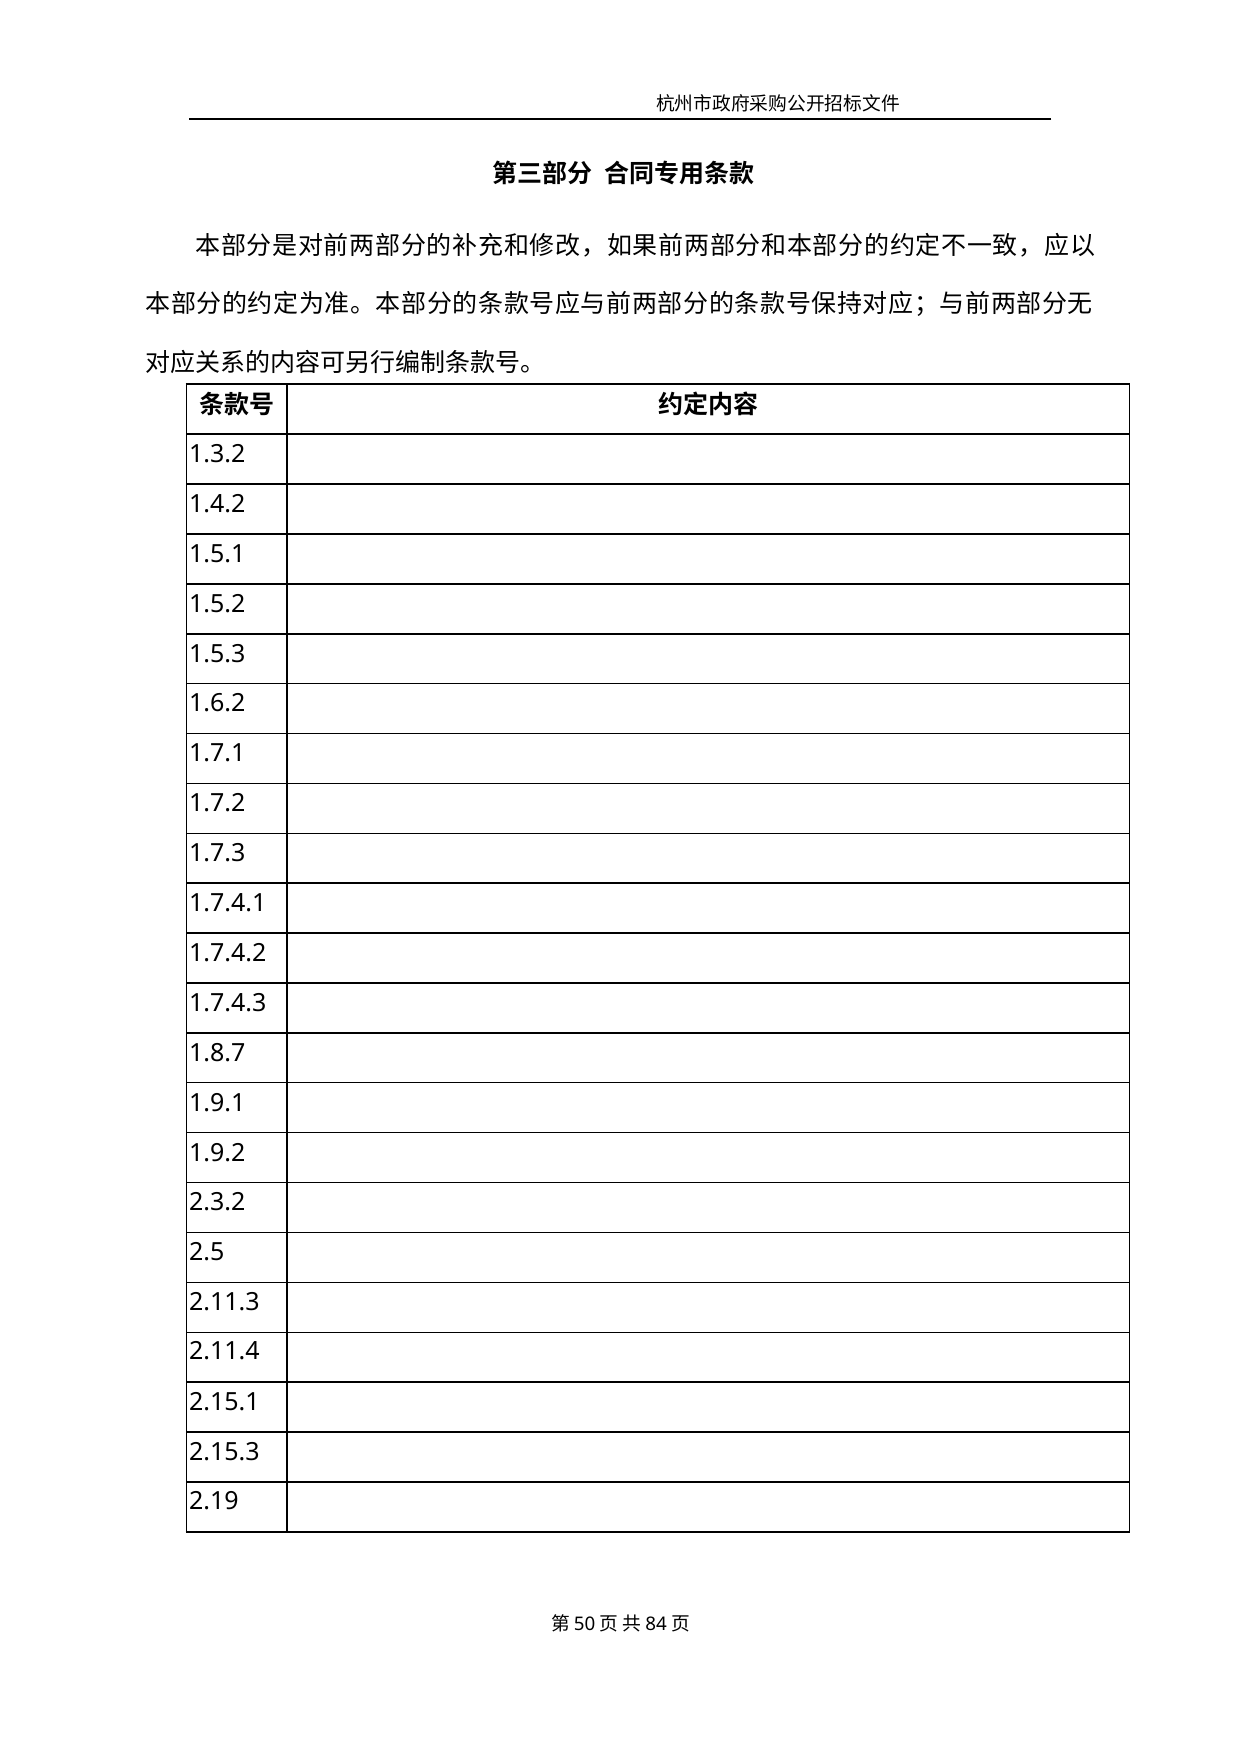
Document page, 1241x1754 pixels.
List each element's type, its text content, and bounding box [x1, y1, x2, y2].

table_header 条款号 [187, 385, 286, 433]
table_cell [288, 884, 1129, 932]
table_cell [288, 585, 1129, 633]
table_cell 1.7.1 [187, 734, 286, 782]
table_cell [288, 834, 1129, 882]
table_cell 1.7.4.2 [187, 934, 286, 982]
table_cell [288, 1283, 1129, 1331]
table_cell 2.5 [187, 1233, 286, 1281]
table_cell [288, 784, 1129, 832]
table_cell 1.5.1 [187, 535, 286, 583]
table_cell [288, 1433, 1129, 1481]
table_cell 1.8.7 [187, 1034, 286, 1082]
text 第三部分 合同专用条款 [189, 153, 1051, 190]
table_cell [288, 1333, 1129, 1381]
table_cell [288, 984, 1129, 1032]
table_cell [288, 635, 1129, 683]
table_cell [288, 1483, 1129, 1531]
table_cell [288, 1383, 1129, 1431]
table_cell [288, 1083, 1129, 1132]
table_cell 1.9.1 [187, 1083, 286, 1132]
table_cell [288, 1034, 1129, 1082]
table_cell [288, 1183, 1129, 1232]
table_cell [288, 734, 1129, 782]
table_cell 1.7.3 [187, 834, 286, 882]
table_cell 1.3.2 [187, 435, 286, 483]
table_cell [288, 684, 1129, 733]
table_cell 1.7.4.1 [187, 884, 286, 932]
table_cell [288, 1133, 1129, 1182]
table_cell 1.4.2 [187, 485, 286, 533]
table_cell [288, 934, 1129, 982]
table_cell 1.5.2 [187, 585, 286, 633]
table_header 约定内容 [288, 385, 1129, 433]
table_cell 2.11.4 [187, 1333, 286, 1381]
table_cell 1.5.3 [187, 635, 286, 683]
table_cell 1.9.2 [187, 1133, 286, 1182]
table_cell 2.19 [187, 1483, 286, 1531]
table_cell [288, 535, 1129, 583]
table_cell [288, 485, 1129, 533]
table_cell 2.11.3 [187, 1283, 286, 1331]
table_cell [288, 435, 1129, 483]
table_cell [288, 1233, 1129, 1281]
table_cell 1.7.2 [187, 784, 286, 832]
table_cell 1.7.4.3 [187, 984, 286, 1032]
text 本部分是对前两部分的补充和修改，如果前两部分和本部分的约定不一致，应以本部分的约定为准。本部分的条款号应与前两部分的条款号保持对应；与前两部分无对应关系的内容可另行编制条款号。 [145, 208, 1095, 383]
table_cell 2.15.3 [187, 1433, 286, 1481]
table_cell 2.15.1 [187, 1383, 286, 1431]
table_cell 2.3.2 [187, 1183, 286, 1232]
table_cell 1.6.2 [187, 684, 286, 733]
